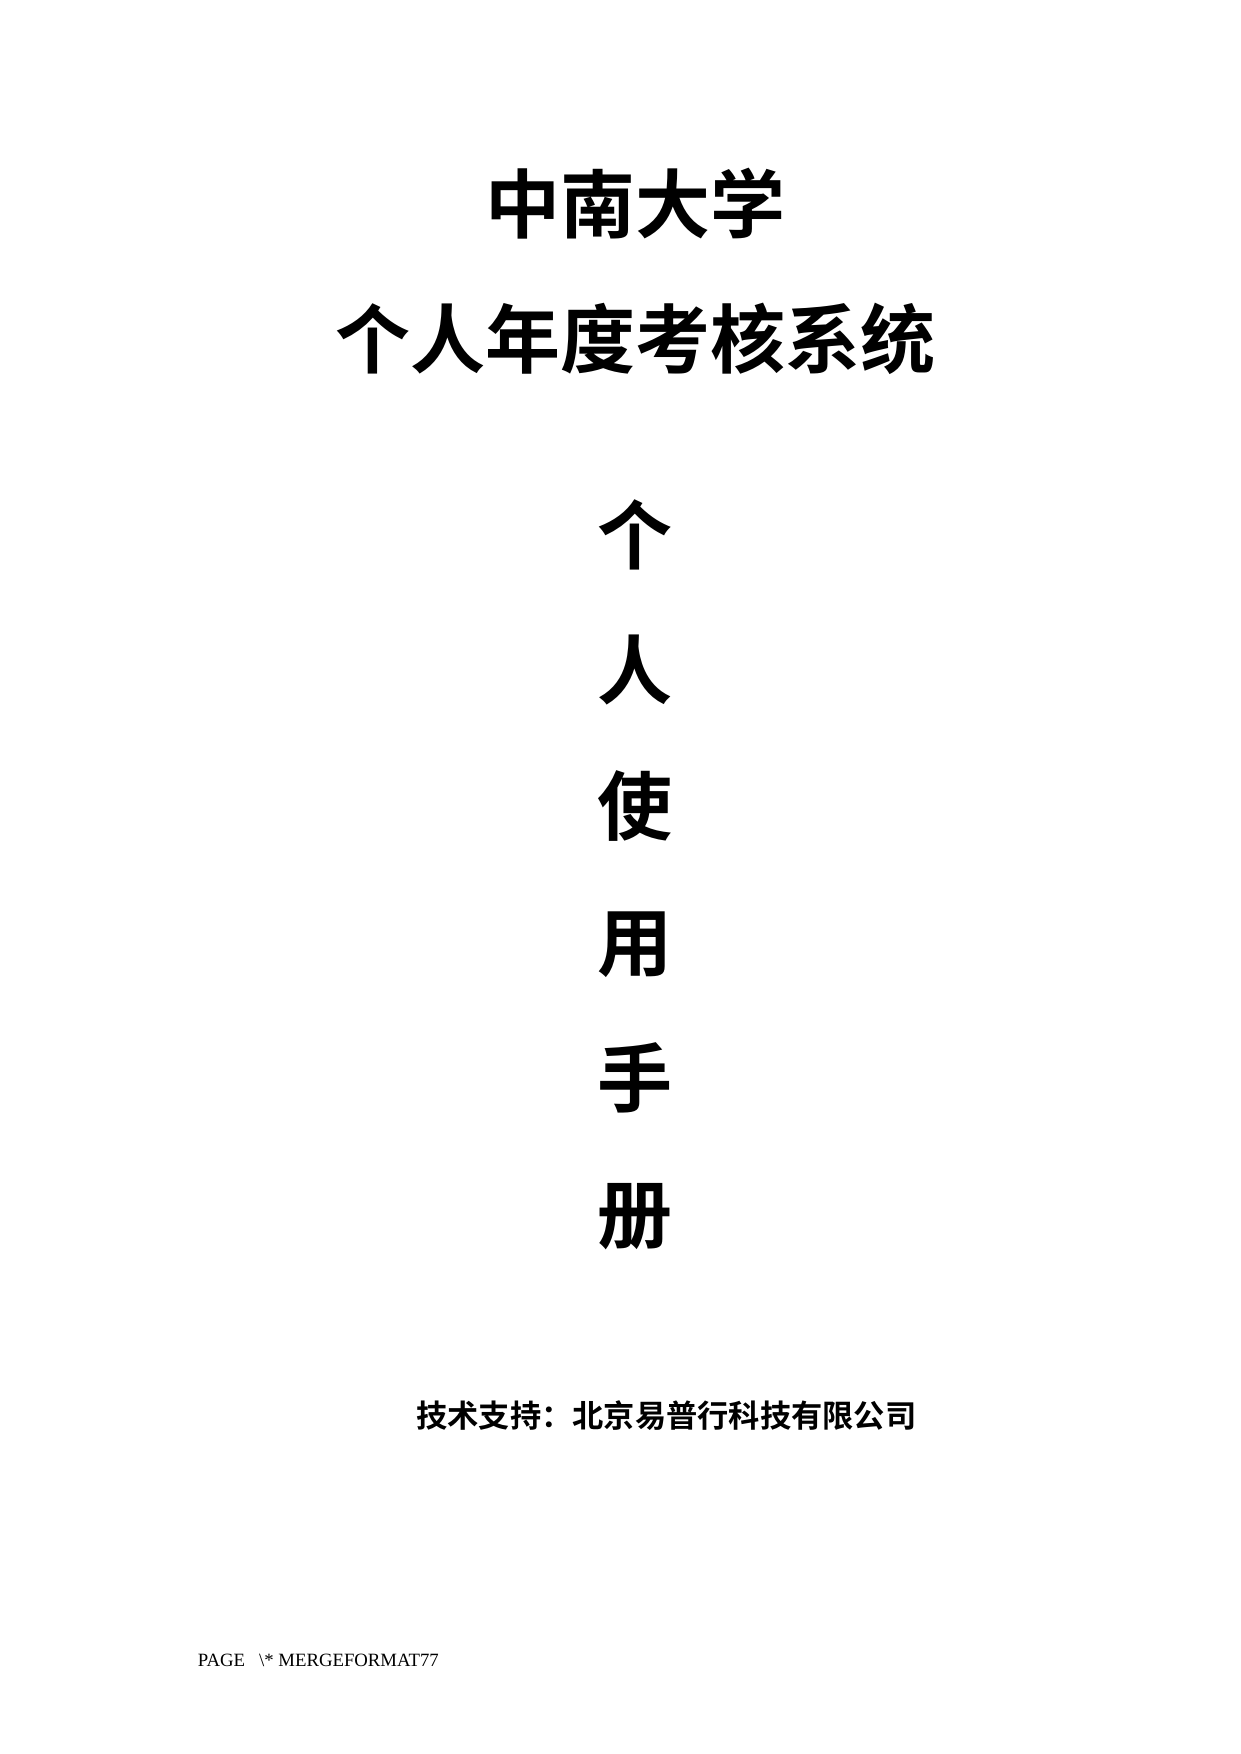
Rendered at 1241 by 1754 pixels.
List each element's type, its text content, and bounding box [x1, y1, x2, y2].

text 人 [148, 598, 1122, 734]
text 使 [148, 734, 1122, 870]
text 手 [148, 1006, 1122, 1142]
text 册 [148, 1142, 1122, 1277]
text 中南大学 [148, 131, 1122, 267]
text 个人年度考核系统 [148, 267, 1122, 403]
text 用 [148, 870, 1122, 1006]
text 个 [148, 462, 1122, 598]
text 技术支持：北京易普行科技有限公司 [148, 1379, 1122, 1447]
